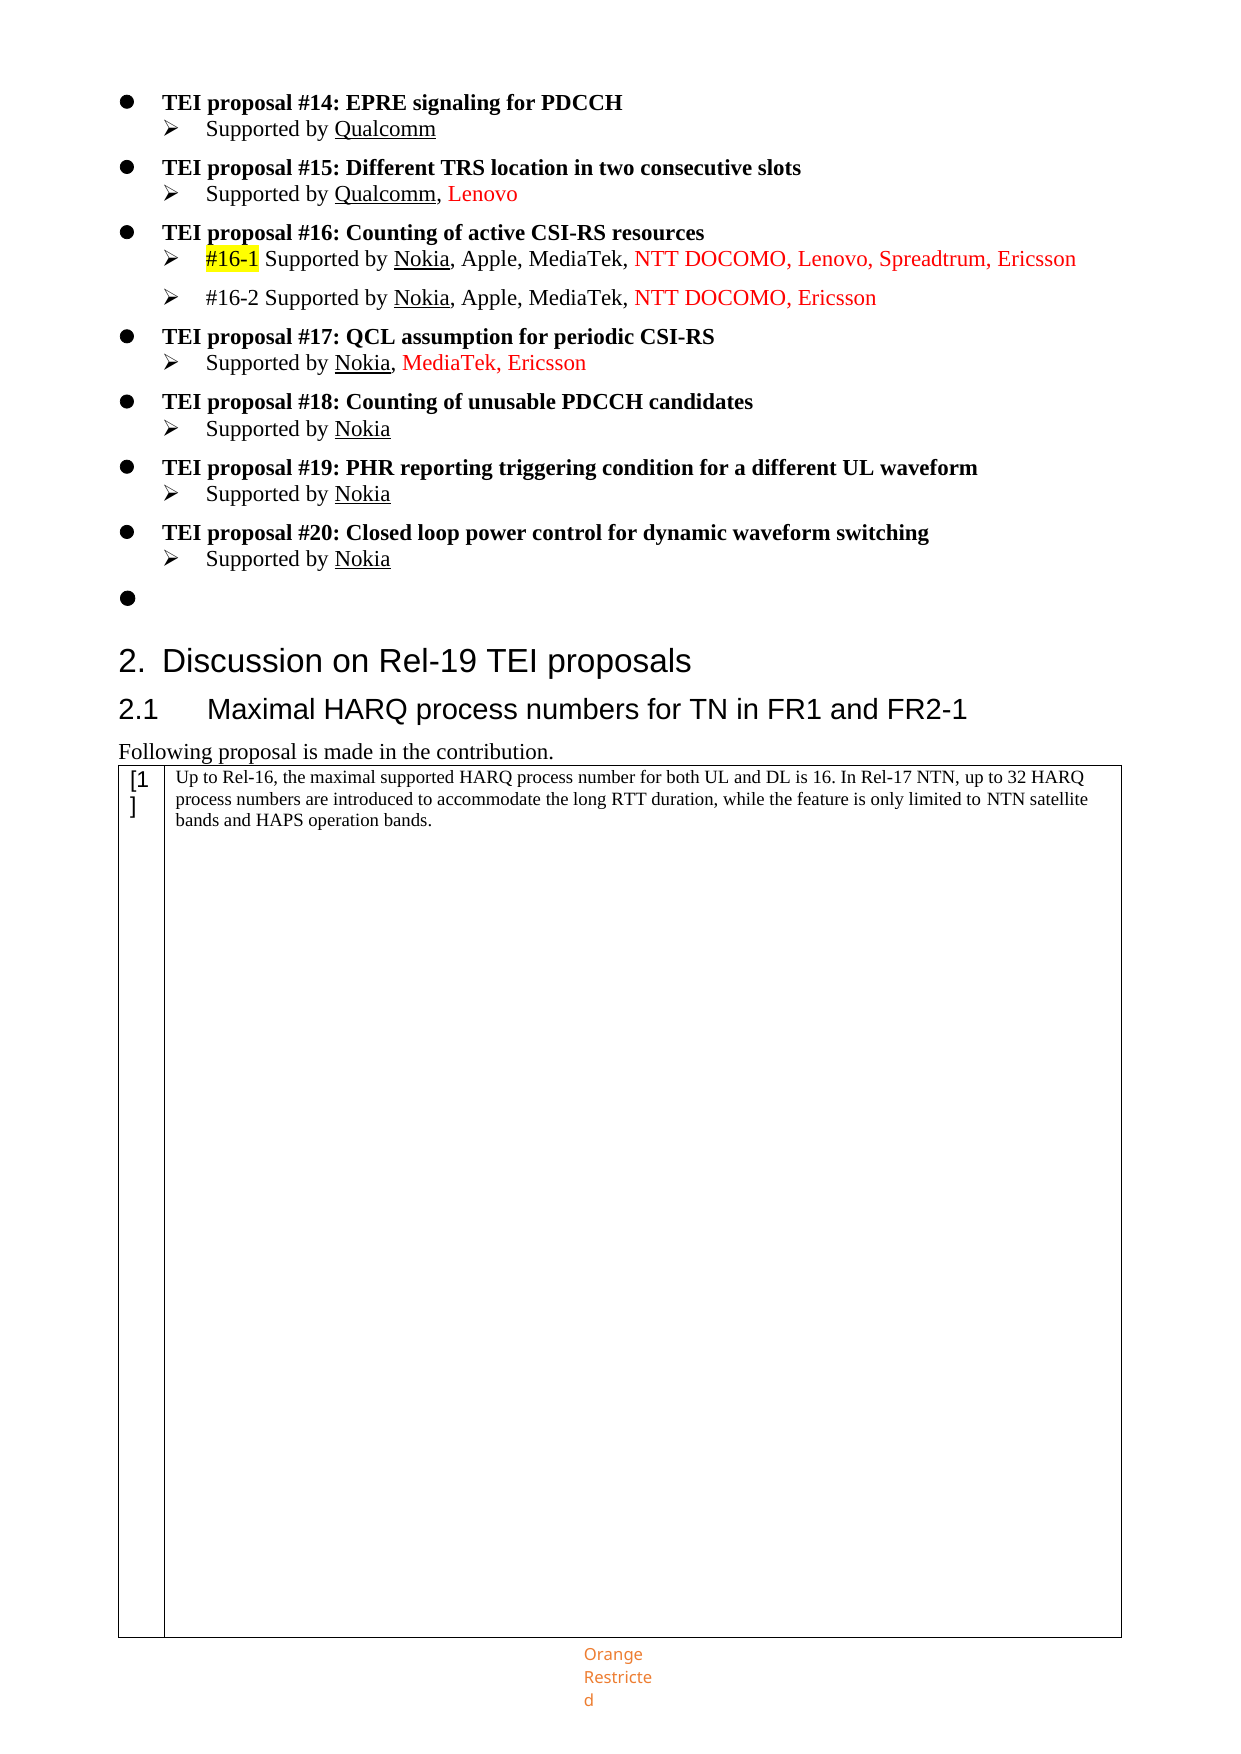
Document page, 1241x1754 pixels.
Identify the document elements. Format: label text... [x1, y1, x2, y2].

list TEI proposal #20: Closed loop power control for dynamic waveform switching [118, 519, 1122, 545]
list Discussion on Rel-19 TEI proposals [118, 641, 1122, 680]
list TEI proposal #15: Different TRS location in two consecutive slots [118, 154, 1122, 180]
list #16-1 Supported by Nokia, Apple, MediaTek, NTT DOCOMO, Lenovo, Spreadtrum, Ericsson [259, 245, 1122, 272]
list TEI proposal #17: QCL assumption for periodic CSI-RS [118, 323, 1122, 349]
list Supported by Nokia, MediaTek, Ericsson [162, 349, 1122, 376]
list Supported by Qualcomm, Lenovo [162, 180, 1122, 207]
list Supported by Nokia [162, 415, 1122, 441]
table_header [1] [119, 766, 164, 1637]
text Following proposal is made in the contribution. [118, 738, 1122, 765]
list Supported by Nokia [162, 480, 1122, 506]
list #16-2 Supported by Nokia, Apple, MediaTek, NTT DOCOMO, Ericsson [162, 284, 1122, 311]
list TEI proposal #19: PHR reporting triggering condition for a different UL waveform [118, 453, 1122, 480]
list Maximal HARQ process numbers for TN in FR1 and FR2-1 [118, 692, 1122, 726]
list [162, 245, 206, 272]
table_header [165, 766, 1121, 1637]
list TEI proposal #14: EPRE signaling for PDCCH [118, 89, 1122, 115]
list TEI proposal #16: Counting of active CSI-RS resources [118, 219, 1122, 245]
list TEI proposal #18: Counting of unusable PDCCH candidates [118, 388, 1122, 415]
list Supported by Nokia [162, 545, 1122, 571]
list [162, 115, 1122, 141]
